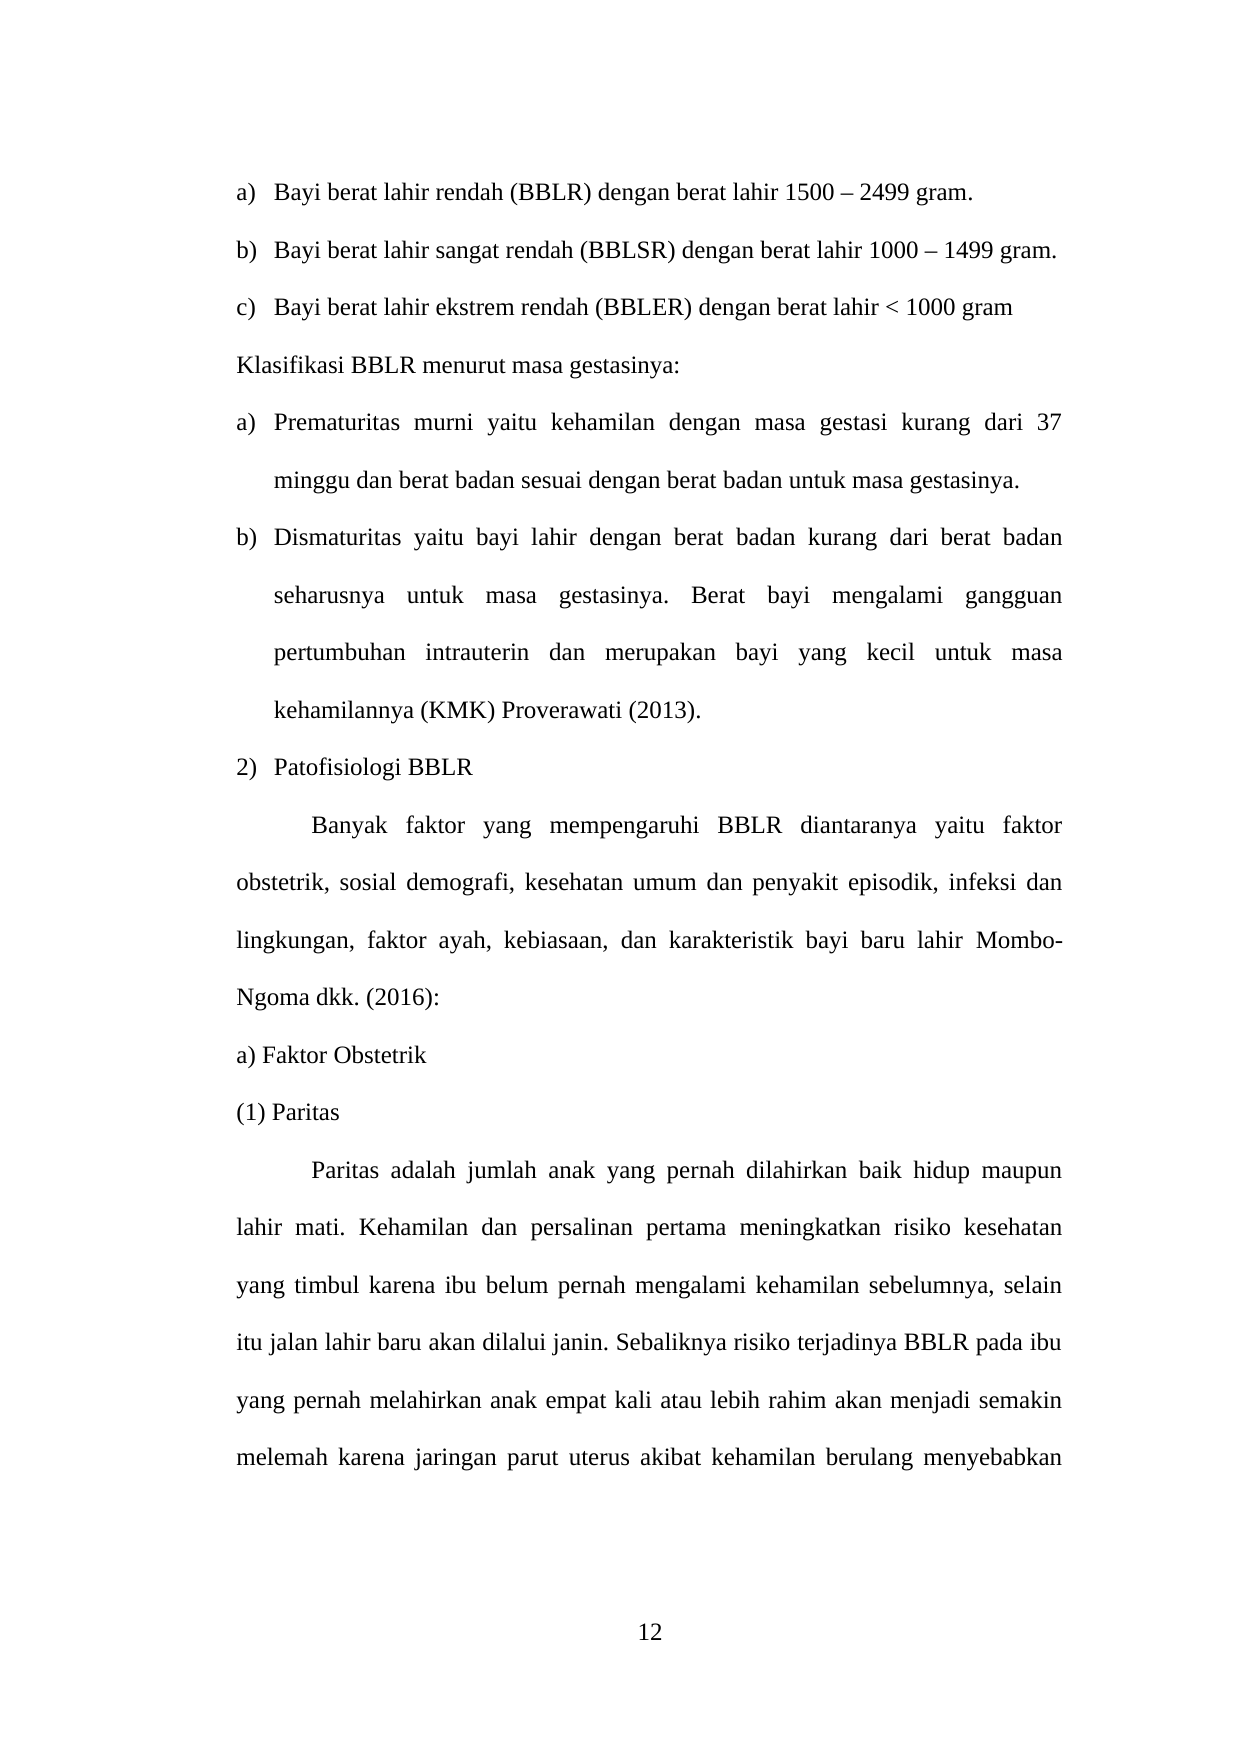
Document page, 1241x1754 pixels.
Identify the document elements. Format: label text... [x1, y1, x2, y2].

list (1) Paritas [236, 1097, 1063, 1126]
list Klasifikasi BBLR menurut masa gestasinya: [236, 350, 1063, 378]
list Patofisiologi BBLR [236, 752, 1063, 781]
list Prematuritas murni yaitu kehamilan dengan masa gestasi kurang dari 37 minggu dan berat badan sesuai dengan berat badan untuk masa gestasinya. [236, 407, 1063, 493]
list Dismaturitas yaitu bayi lahir dengan berat badan kurang dari berat badan seharusnya untuk masa gestasinya. Berat bayi mengalami gangguan pertumbuhan intrauterin dan merupakan bayi yang kecil untuk masa kehamilannya (KMK) Proverawati (2013). [236, 522, 1063, 723]
list Banyak faktor yang mempengaruhi BBLR diantaranya yaitu faktor obstetrik, sosial demografi, kesehatan umum dan penyakit episodik, infeksi dan lingkungan, faktor ayah, kebiasaan, dan karakteristik bayi baru lahir Mombo-Ngoma dkk. (2016): [236, 810, 1063, 1011]
list Bayi berat lahir ekstrem rendah (BBLER) dengan berat lahir < 1000 gram [236, 292, 1063, 321]
list Bayi berat lahir sangat rendah (BBLSR) dengan berat lahir 1000 – 1499 gram. [236, 235, 1063, 263]
list Bayi berat lahir rendah (BBLR) dengan berat lahir 1500 – 2499 gram. [236, 177, 1063, 206]
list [236, 1155, 1063, 1471]
list a) Faktor Obstetrik [236, 1040, 1063, 1068]
